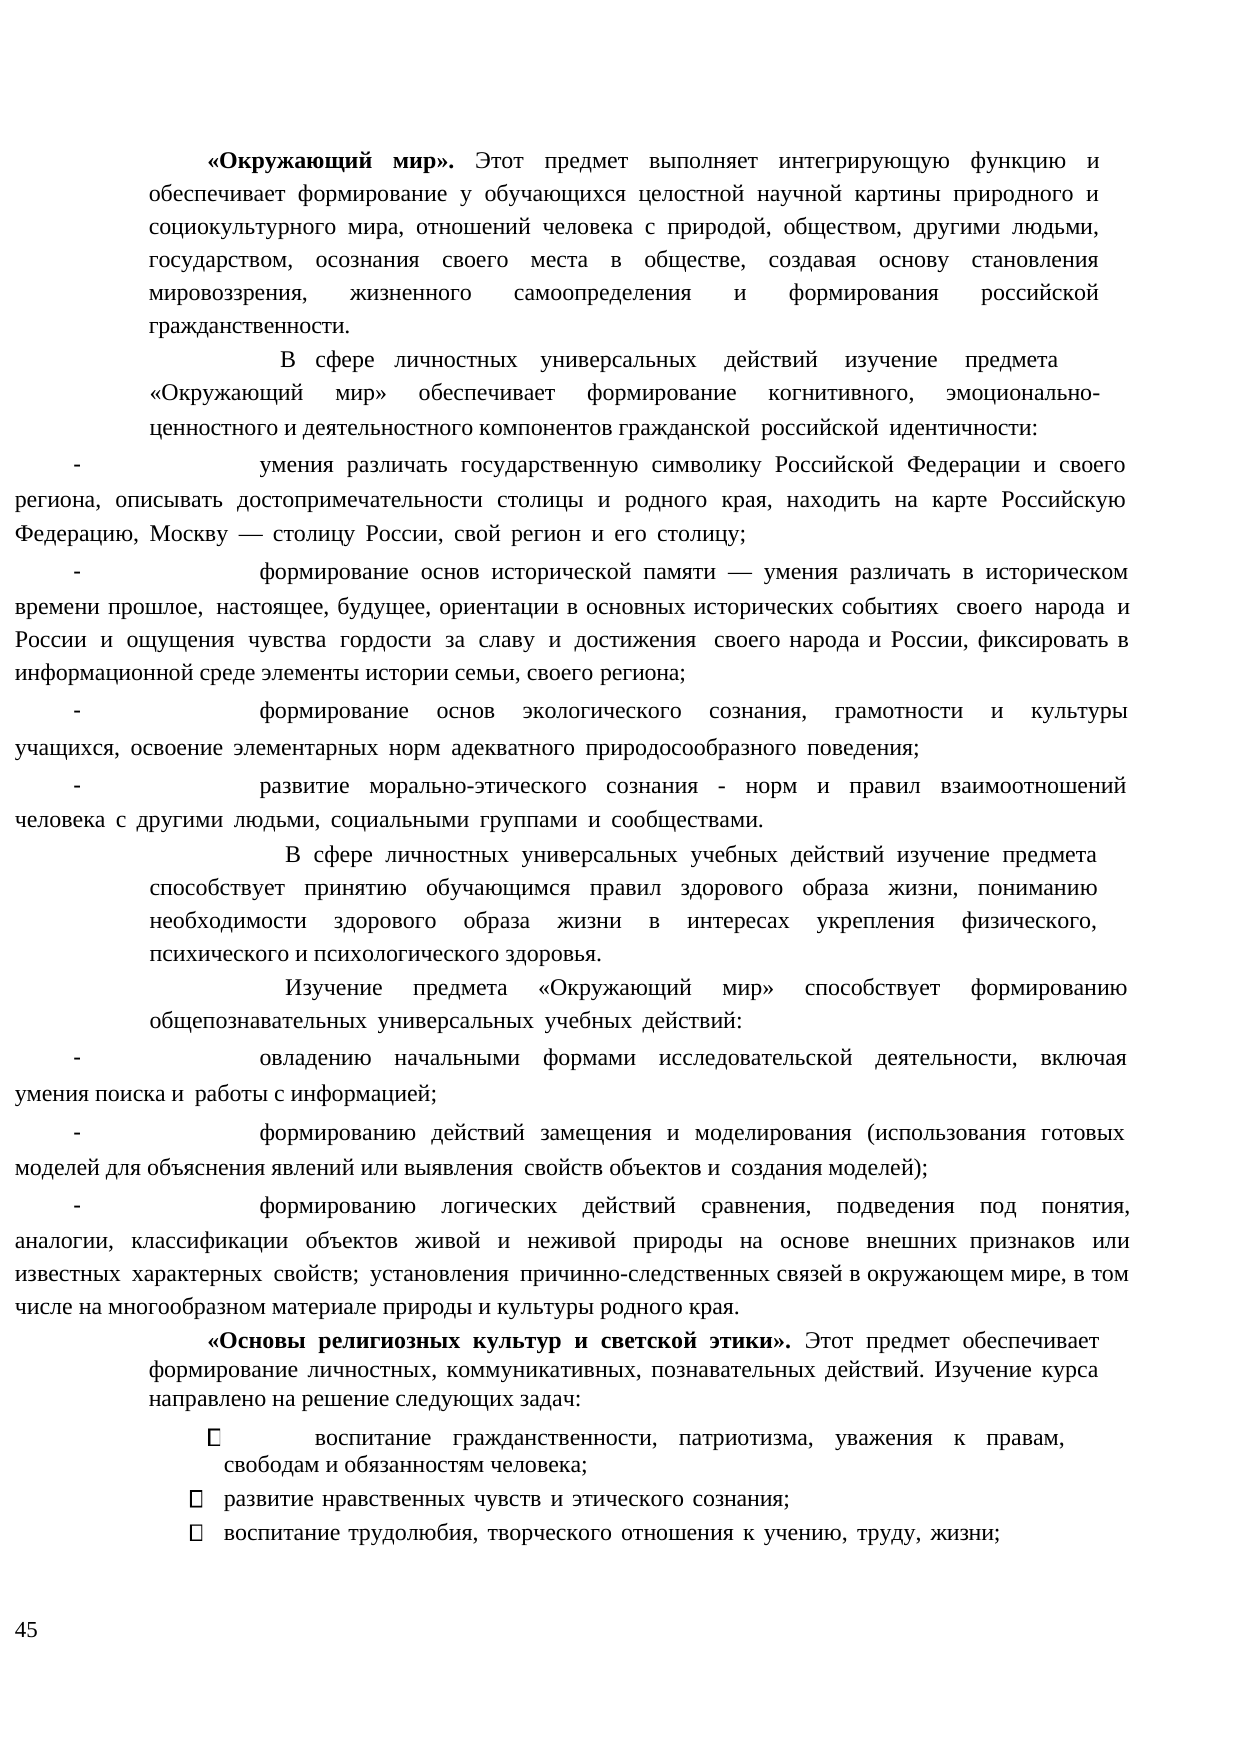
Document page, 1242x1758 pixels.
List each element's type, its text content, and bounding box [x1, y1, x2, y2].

picture [189, 1490, 203, 1541]
text В сфере личностных универсальных учебных действий изучение предмета способствует принятию обучающимся правил здорового образа жизни, пониманию необходимости здорового образа жизни в интересах укрепления физического, психического и психологического здоровья. [149, 839, 1098, 967]
list овладению начальными формами исследовательской деятельности, включая умения поиска и работы с информацией; [14, 1040, 1128, 1107]
list развитие морально-этического сознания - норм и правил взаимоотношений человека с другими людьми, социальными группами и сообществами. [14, 767, 1128, 833]
list умения различать государственную символику Российской Федерации и своего региона, описывать достопримечательности столицы и родного края, находить на карте Российскую Федерацию, Москву — столицу России, свой регион и его столицу; [14, 447, 1127, 546]
list формирование основ исторической памяти — умения различать в историческом времени прошлое, настоящее, будущее, ориентации в основных исторических событиях своего народа и России и ощущения чувства гордости за славу и достижения своего народа и России, фиксировать в информационной среде элементы истории семьи, своего региона; [14, 553, 1130, 686]
text воспитание трудолюбия, творческого отношения к учению, труду, жизни; [223, 1518, 1229, 1546]
text развитие нравственных чувств и этического сознания; [223, 1484, 1229, 1512]
list формирование основ экологического сознания, грамотности и культуры учащихся, освоение элементарных норм адекватного природосообразного поведения; [14, 693, 1128, 760]
list формированию действий замещения и моделирования (использования готовых моделей для объяснения явлений или выявления свойств объектов и создания моделей); [14, 1114, 1126, 1180]
text «Окружающий мир». Этот предмет выполняет интегрирующую функцию и обеспечивает формирование у обучающихся целостной научной картины природного и социокультурного мира, отношений человека с природой, обществом, другими людьми, государством, осознания своего места в обществе, создавая основу становления мировоззрения, жизненного самоопределения и формирования российской гражданственности. [148, 146, 1100, 339]
list формированию логических действий сравнения, подведения под понятия, аналогии, классификации объектов живой и неживой природы на основе внешних признаков или известных характерных свойств; установления причинно-следственных связей в окружающем мире, в том числе на многообразном материале природы и культуры родного края. [14, 1188, 1130, 1319]
picture [207, 1428, 221, 1446]
text воспитание гражданственности, патриотизма, уважения к правам, свободам и обязанностям человека; [189, 1423, 1066, 1478]
text В сфере личностных универсальных действий изучение предмета [280, 345, 1229, 373]
text «Окружающий мир» обеспечивает формирование когнитивного, эмоционально- ценностного и деятельностного компонентов гражданской российской идентичности: [149, 378, 1101, 440]
text Изучение предмета «Окружающий мир» способствует формированию общепознавательных универсальных учебных действий: [149, 973, 1128, 1034]
text «Основы религиозных культур и светской этики». Этот предмет обеспечивает формирование личностных, коммуникативных, познавательных действий. Изучение курса направлено на решение следующих задач: [148, 1327, 1099, 1412]
